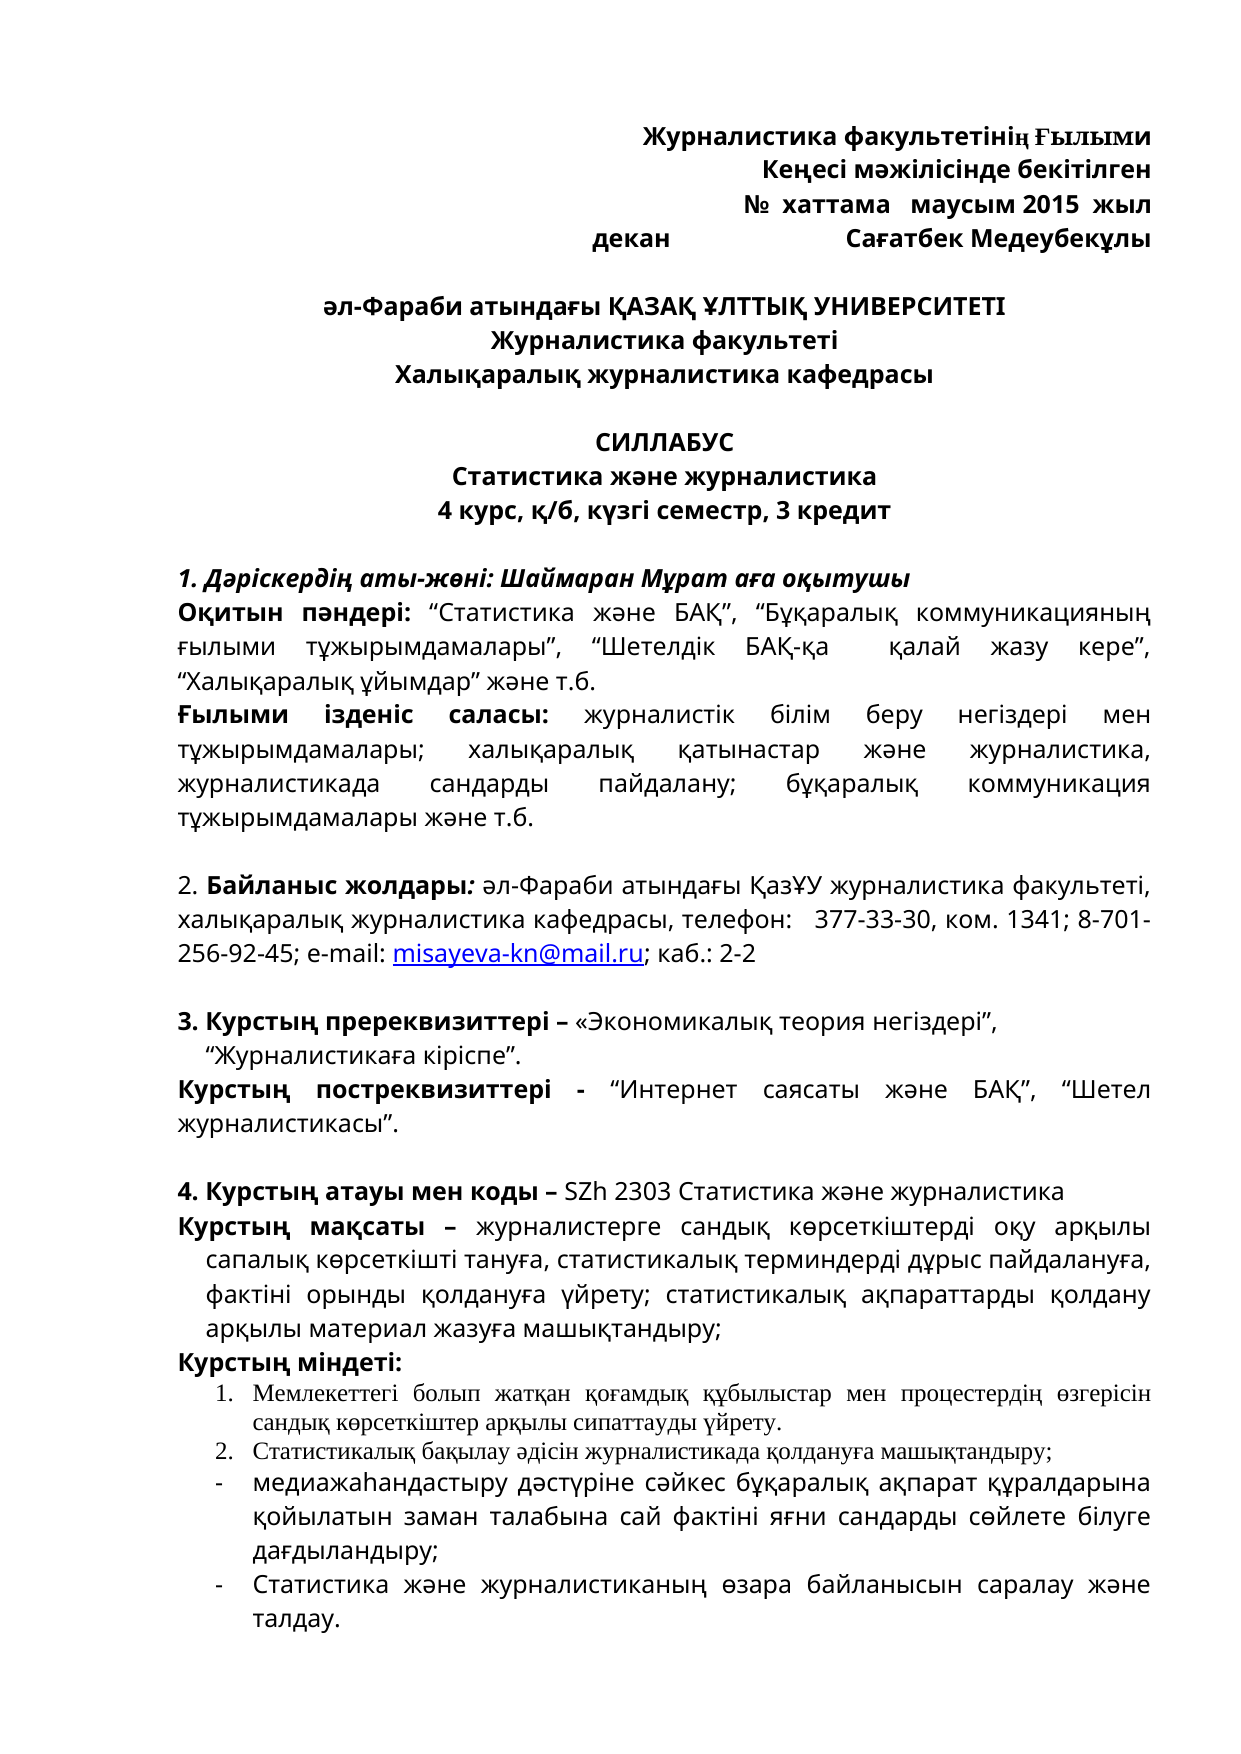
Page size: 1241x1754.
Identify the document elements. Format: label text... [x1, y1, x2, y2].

text Курстың міндеті: [177, 1344, 1152, 1378]
text Кеңесі мәжілісінде бекітілген [177, 152, 1152, 186]
subtitle 1. Дәріскердің аты-жөні: Шаймаран Мұрат аға оқытушы [177, 561, 1152, 595]
text Оқитын пәндері: “Статистика және БАҚ”, “Бұқаралық коммуникацияның ғылыми тұжырымдамалары”, “Шетелдік БАҚ-қа қалай жазу кере”, “Халықаралық ұйымдар” және т.б. [177, 595, 1152, 697]
list Мемлекеттегі болып жатқан қоғамдық құбылыстар мен процестердің өзгерісін сандық көрсеткіштер арқылы сипаттауды үйрету. [215, 1378, 1152, 1436]
subtitle әл-Фараби атындағы ҚАЗАҚ ҰЛТТЫҚ УНИВЕРСИТЕТІ [177, 288, 1152, 322]
subtitle медиажаһандастыру дәстүріне сәйкес бұқаралық ақпарат құралдарына қойылатын заман талабына сай фактіні яғни сандарды сөйлете білуге дағдыландыру; [215, 1465, 1152, 1567]
subtitle Журналистика факультеті [177, 322, 1152, 357]
text Курстың постреквизиттері - “Интернет саясаты және БАҚ”, “Шетел журналистикасы”. [177, 1072, 1152, 1140]
subtitle Журналистика факультетінің Ғылыми [177, 118, 1152, 152]
list Статистикалық бақылау әдісін журналистикада қолдануға машықтандыру; [215, 1436, 1152, 1465]
subtitle 4 курс, қ/б, күзгі семестр, 3 кредит [177, 493, 1152, 527]
text 2. Байланыс жолдары: әл-Фараби атындағы ҚазҰУ журналистика факультеті, халықаралық журналистика кафедрасы, телефон: 377-33-30, ком. 1341; 8-701-256-92-45; e-mail: misayeva-kn@mail.ru; каб.: 2-2 [177, 867, 1152, 970]
subtitle Курстың мақсаты – журналистерге сандық көрсеткіштерді оқу арқылы сапалық көрсеткішті тануға, статистикалық терминдерді дұрыс пайдалануға, фактіні орынды қолдануға үйрету; статистикалық ақпараттарды қолдану арқылы материал жазуға машықтандыру; [177, 1208, 1152, 1344]
text декан Сағатбек Медеубекұлы [177, 220, 1152, 254]
subtitle СИЛЛАБУС [177, 425, 1152, 459]
text № хаттама маусым 2015 жыл [177, 186, 1152, 220]
subtitle 4. Курстың атауы мен коды – SZh 2303 Статистика және журналистика [177, 1174, 1152, 1208]
subtitle Халықаралық журналистика кафедрасы [177, 357, 1152, 391]
subtitle Статистика және журналистика [177, 459, 1152, 493]
subtitle 3. Курстың пререквизиттері – «Экономикалық теория негіздері”, “Журналистикаға кіріспе”. [177, 1004, 1152, 1072]
subtitle Статистика және журналистиканың өзара байланысын саралау және талдау. [215, 1567, 1152, 1635]
text Ғылыми ізденіс саласы: журналистік білім беру негіздері мен тұжырымдамалары; халықаралық қатынастар және журналистика, журналистикада сандарды пайдалану; бұқаралық коммуникация тұжырымдамалары және т.б. [177, 697, 1152, 833]
